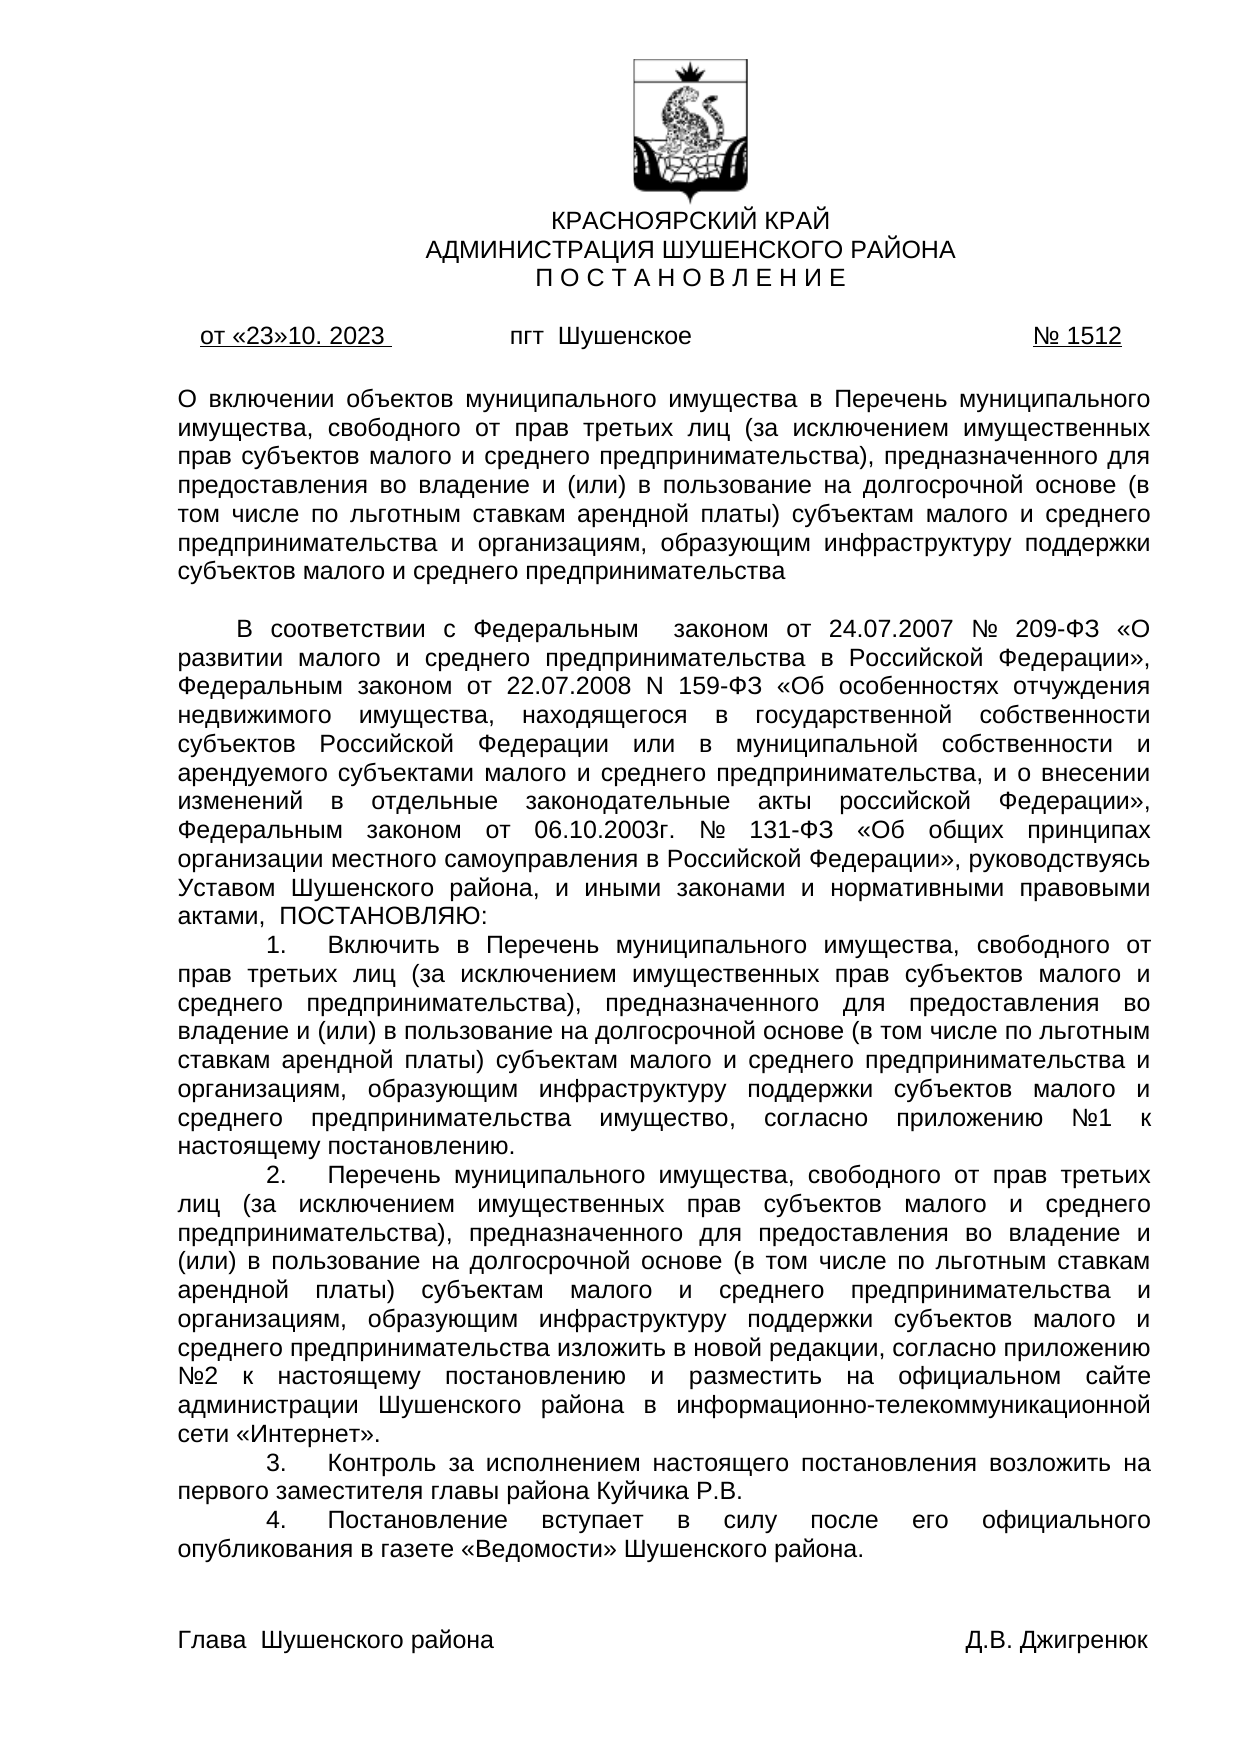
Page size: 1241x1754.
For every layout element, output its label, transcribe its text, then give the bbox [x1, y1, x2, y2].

text О включении объектов муниципального имущества в Перечень муниципального имущества, свободного от прав третьих лиц (за исключением имущественных прав субъектов малого и среднего предпринимательства), предназначенного для предоставления во владение и (или) в пользование на долгосрочной основе (в том числе по льготным ставкам арендной платы) субъектам малого и среднего предпринимательства и организациям, образующим инфраструктуру поддержки субъектов малого и среднего предпринимательства [177, 384, 1152, 585]
list Постановление вступает в силу после его официального опубликования в газете «Ведомости» Шушенского района. [177, 1505, 1152, 1562]
table_header КРАСНОЯРСКИЙ КРАЙ АДМИНИСТРАЦИЯ ШУШЕНСКОГО РАЙОНА П О С Т А Н О В Л Е Н И Е от «23»10. 2023 пгт Шушенское № 1512 [189, 59, 1192, 355]
list Контроль за исполнением настоящего постановления возложить на первого заместителя главы района Куйчика Р.В. [177, 1447, 1152, 1505]
picture [633, 59, 748, 206]
text Глава Шушенского района Д.В. Джигренюк [177, 1625, 1152, 1654]
list Перечень муниципального имущества, свободного от прав третьих лиц (за исключением имущественных прав субъектов малого и среднего предпринимательства), предназначенного для предоставления во владение и (или) в пользование на долгосрочной основе (в том числе по льготным ставкам арендной платы) субъектам малого и среднего предпринимательства и организациям, образующим инфраструктуру поддержки субъектов малого и среднего предпринимательства изложить в новой редакции, согласно приложению №2 к настоящему постановлению и разместить на официальном сайте администрации Шушенского района в информационно-телекоммуникационной сети «Интернет». [177, 1160, 1152, 1447]
list Включить в Перечень муниципального имущества, свободного от прав третьих лиц (за исключением имущественных прав субъектов малого и среднего предпринимательства), предназначенного для предоставления во владение и (или) в пользование на долгосрочной основе (в том числе по льготным ставкам арендной платы) субъектам малого и среднего предпринимательства и организациям, образующим инфраструктуру поддержки субъектов малого и среднего предпринимательства имущество, согласно приложению №1 к настоящему постановлению. [177, 930, 1152, 1160]
text В соответствии с Федеральным законом от 24.07.2007 № 209-ФЗ «О развитии малого и среднего предпринимательства в Российской Федерации», Федеральным законом от 22.07.2008 N 159-ФЗ «Об особенностях отчуждения недвижимого имущества, находящегося в государственной собственности субъектов Российской Федерации или в муниципальной собственности и арендуемого субъектами малого и среднего предпринимательства, и о внесении изменений в отдельные законодательные акты российской Федерации», Федеральным законом от 06.10.2003г. № 131-ФЗ «Об общих принципах организации местного самоуправления в Российской Федерации», руководствуясь Уставом Шушенского района, и иными законами и нормативными правовыми актами, ПОСТАНОВЛЯЮ: [177, 614, 1152, 930]
